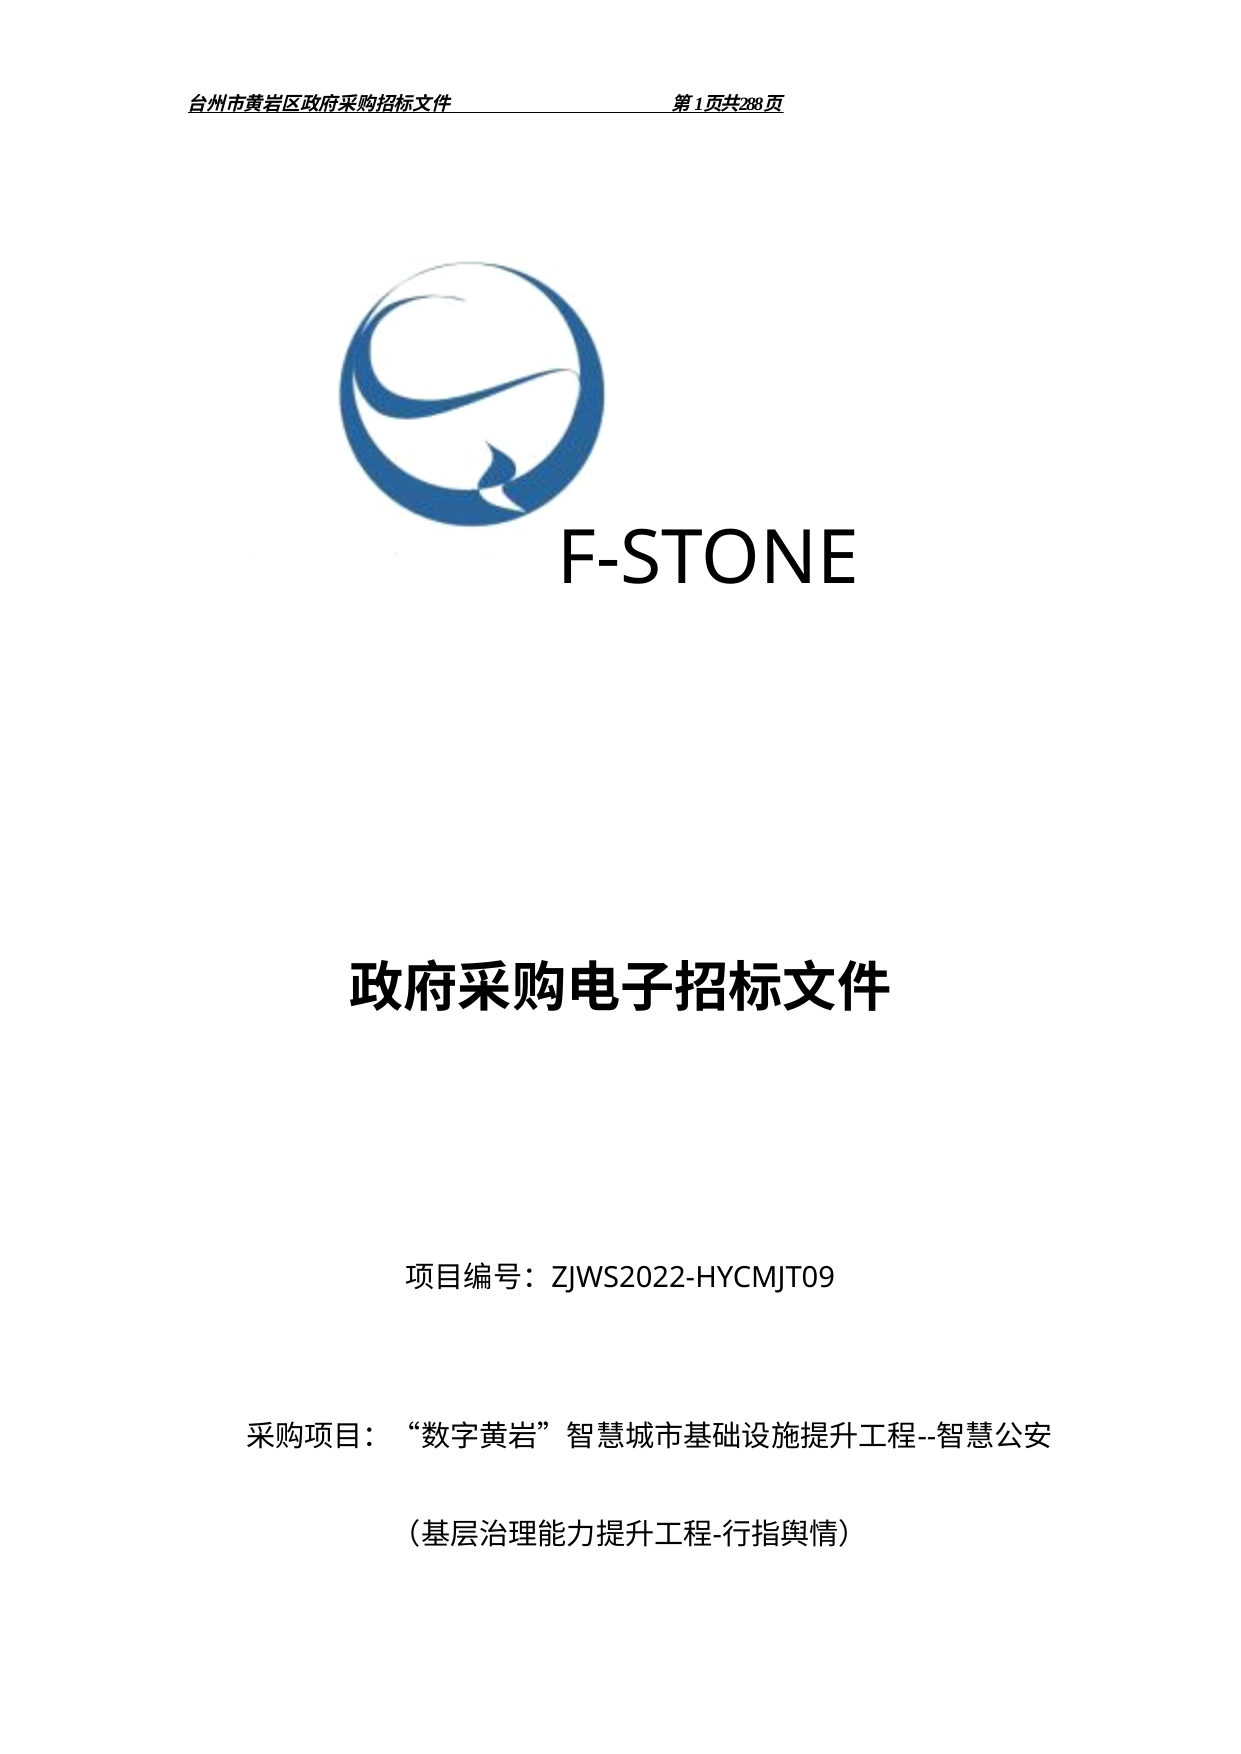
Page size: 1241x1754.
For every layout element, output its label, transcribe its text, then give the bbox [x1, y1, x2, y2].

text 采购项目：“数字黄岩”智慧城市基础设施提升工程--智慧公安（基层治理能力提升工程-行指舆情） [246, 1402, 1053, 1564]
picture [225, 215, 713, 489]
text 项目编号：ZJWS2022-HYCMJT09 [187, 1231, 1053, 1296]
text F-STONE [187, 489, 1053, 619]
text 政府采购电子招标文件 [187, 924, 1053, 1022]
